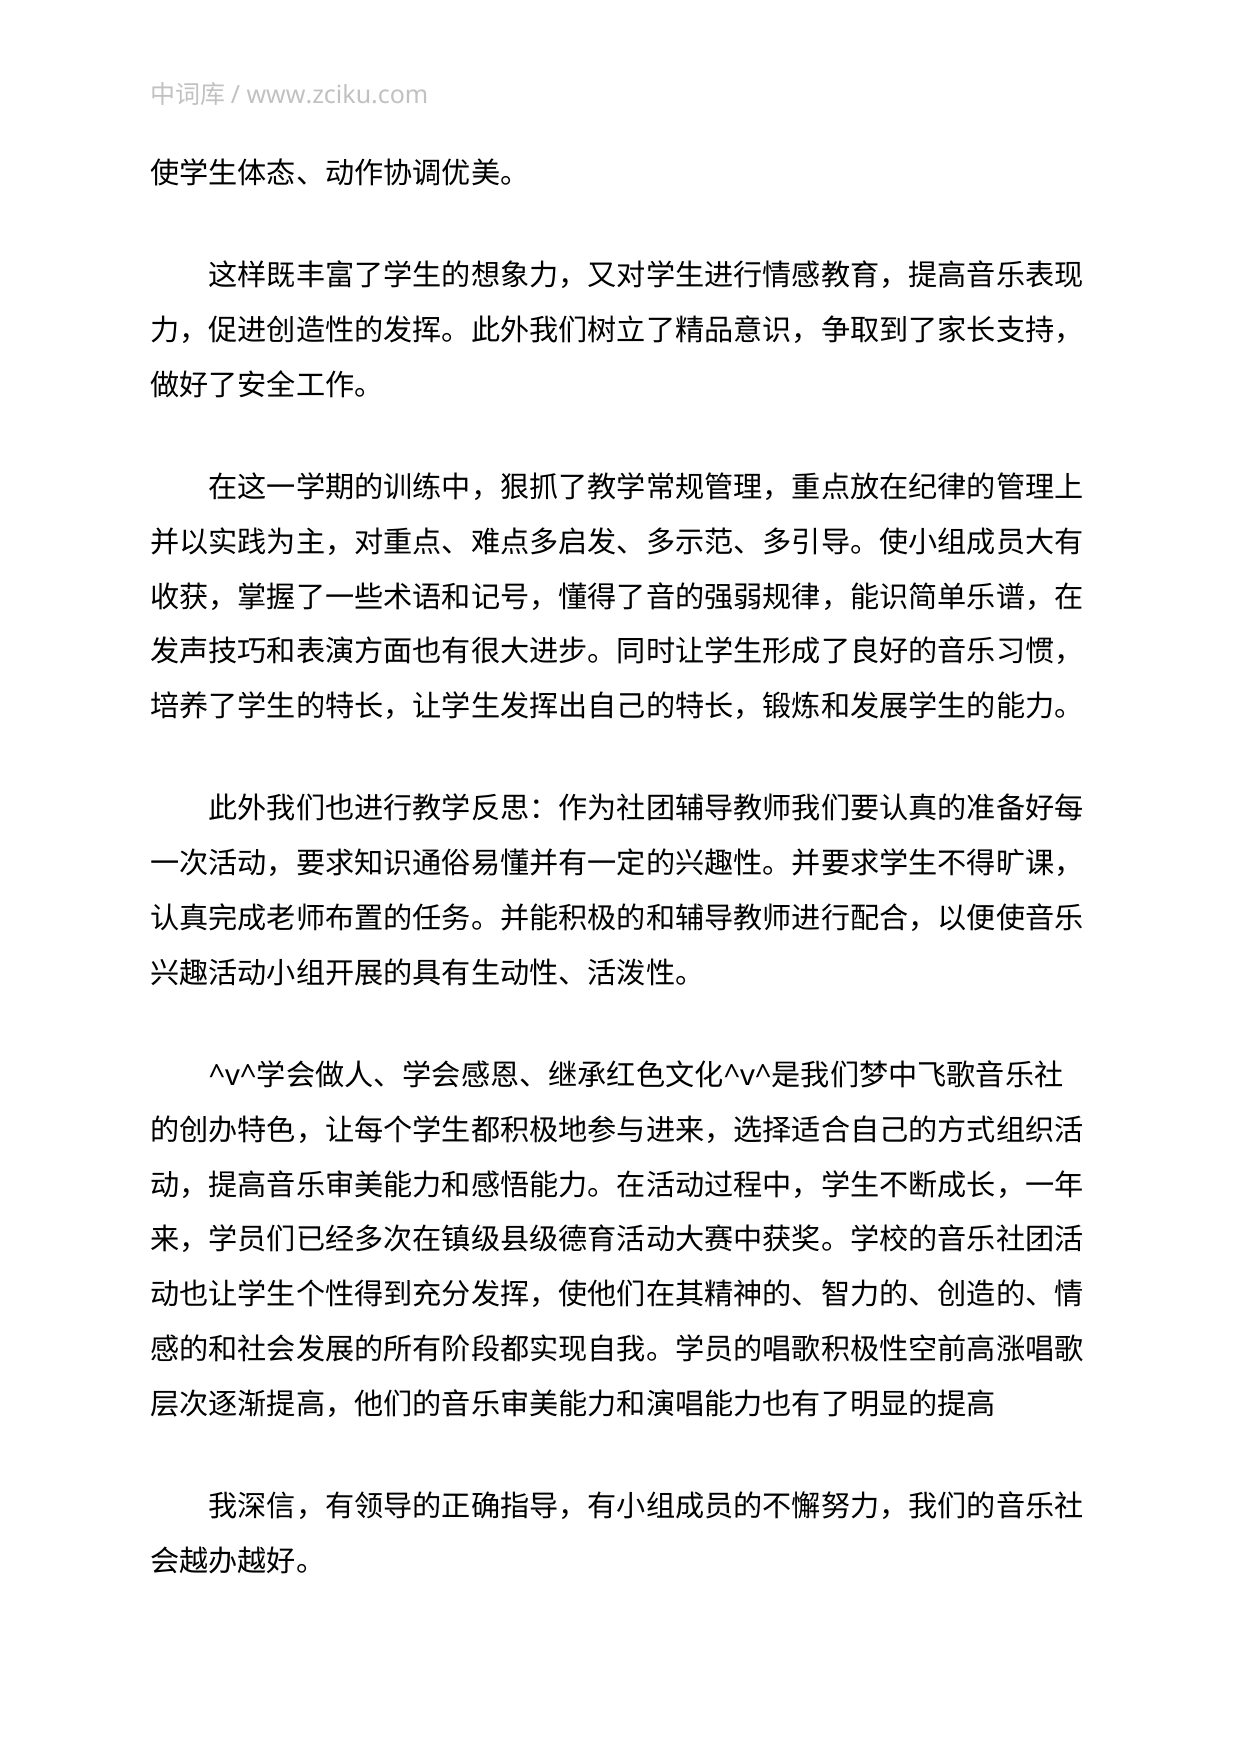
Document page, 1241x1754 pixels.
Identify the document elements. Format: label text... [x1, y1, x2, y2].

text 我深信，有领导的正确指导，有小组成员的不懈努力，我们的音乐社会越办越好。 [150, 1482, 1090, 1579]
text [150, 150, 1090, 192]
text ^v^学会做人、学会感恩、继承红色文化^v^是我们梦中飞歌音乐社的创办特色，让每个学生都积极地参与进来，选择适合自己的方式组织活动，提高音乐审美能力和感悟能力。在活动过程中，学生不断成长，一年来，学员们已经多次在镇级县级德育活动大赛中获奖。学校的音乐社团活动也让学生个性得到充分发挥，使他们在其精神的、智力的、创造的、情感的和社会发展的所有阶段都实现自我。学员的唱歌积极性空前高涨唱歌层次逐渐提高，他们的音乐审美能力和演唱能力也有了明显的提高 [150, 1051, 1090, 1423]
text 此外我们也进行教学反思：作为社团辅导教师我们要认真的准备好每一次活动，要求知识通俗易懂并有一定的兴趣性。并要求学生不得旷课，认真完成老师布置的任务。并能积极的和辅导教师进行配合，以便使音乐兴趣活动小组开展的具有生动性、活泼性。 [150, 785, 1090, 992]
text 在这一学期的训练中，狠抓了教学常规管理，重点放在纪律的管理上并以实践为主，对重点、难点多启发、多示范、多引导。使小组成员大有收获，掌握了一些术语和记号，懂得了音的强弱规律，能识简单乐谱，在发声技巧和表演方面也有很大进步。同时让学生形成了良好的音乐习惯，培养了学生的特长，让学生发挥出自己的特长，锻炼和发展学生的能力。 [150, 463, 1090, 725]
text 这样既丰富了学生的想象力，又对学生进行情感教育，提高音乐表现力，促进创造性的发挥。此外我们树立了精品意识，争取到了家长支持，做好了安全工作。 [150, 252, 1090, 404]
